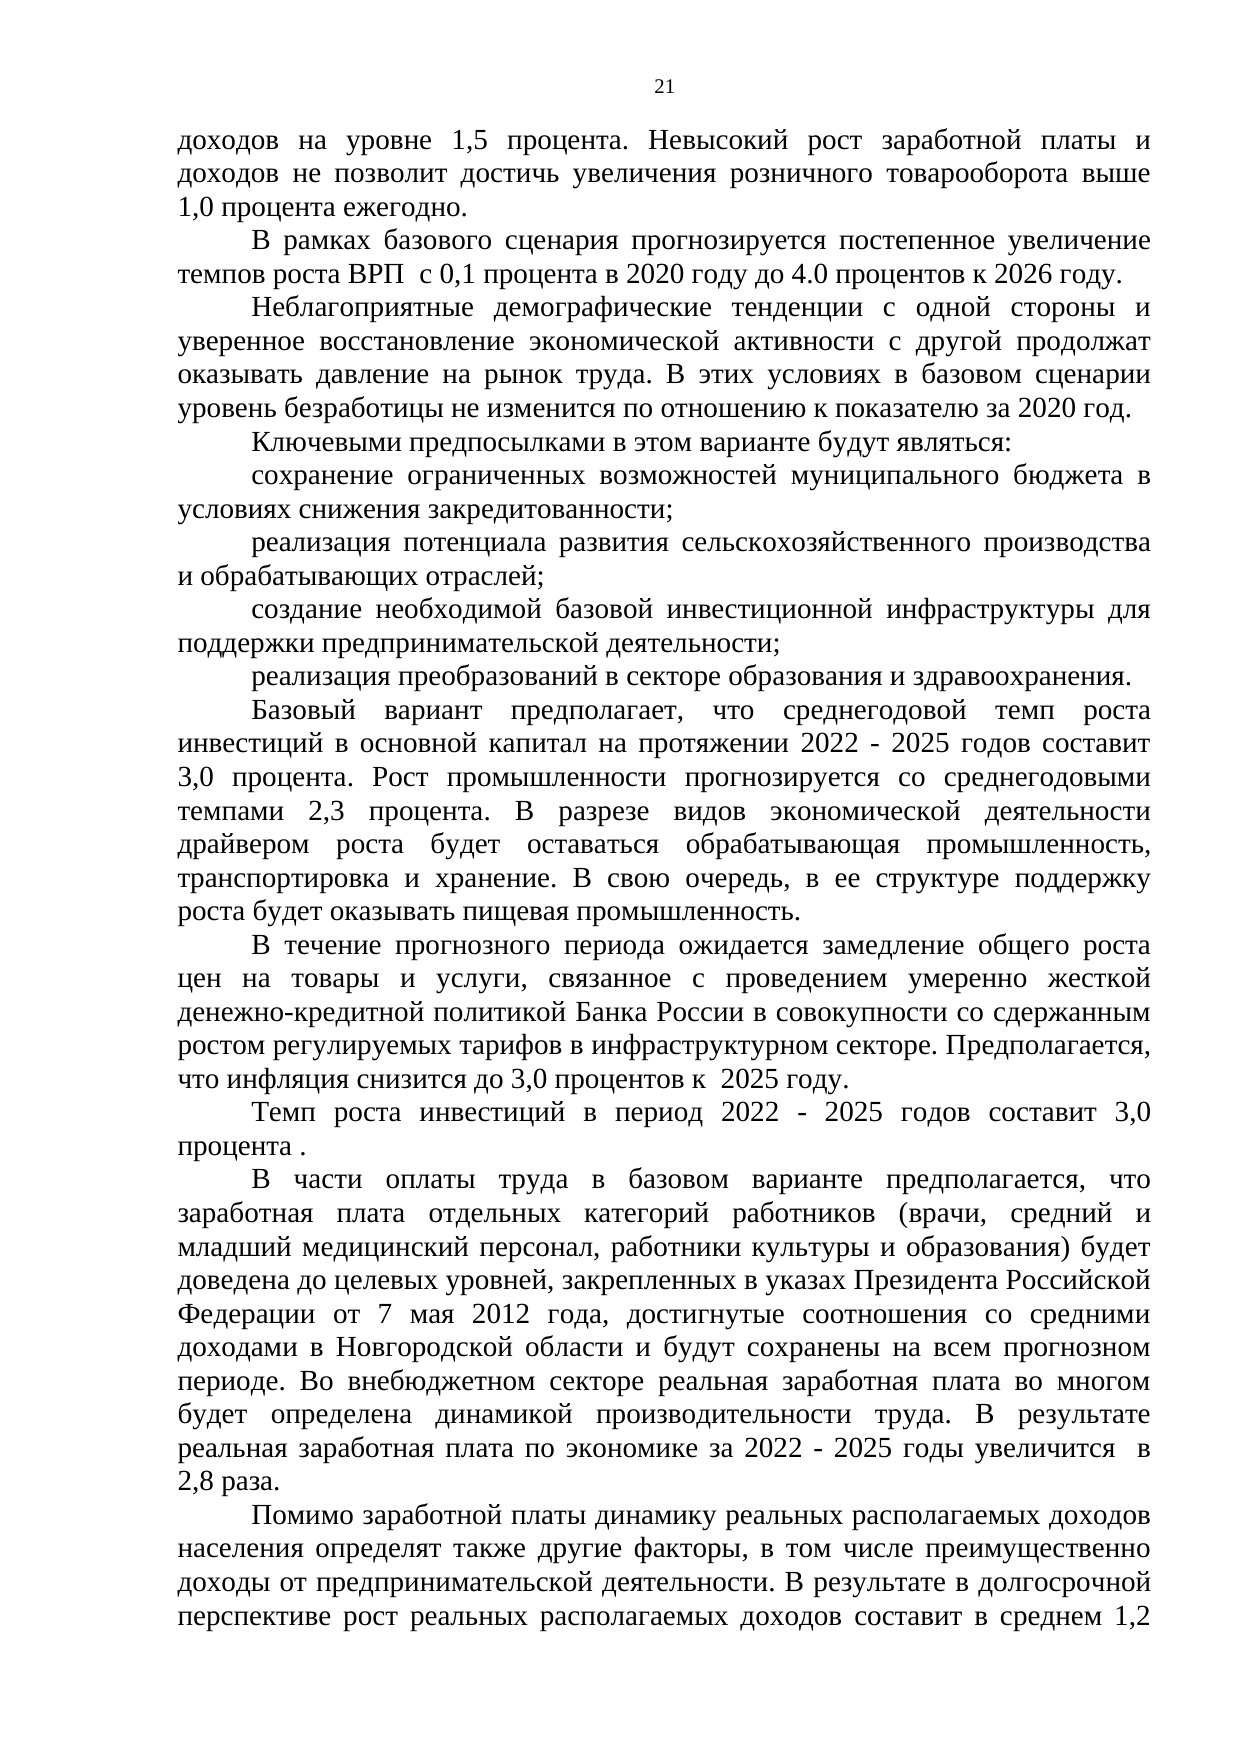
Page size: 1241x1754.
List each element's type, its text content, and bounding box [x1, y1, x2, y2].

text создание необходимой базовой инвестиционной инфраструктуры для поддержки предпринимательской деятельности; [177, 591, 1152, 658]
text В части оплаты труда в базовом варианте предполагается, что заработная плата отдельных категорий работников (врачи, средний и младший медицинский персонал, работники культуры и образования) будет доведена до целевых уровней, закрепленных в указах Президента Российской Федерации от 7 мая 2012 года, достигнутые соотношения со средними доходами в Новгородской области и будут сохранены на всем прогнозном периоде. Во внебюджетном секторе реальная заработная плата во многом будет определена динамикой производительности труда. В результате реальная заработная плата по экономике за 2022 - 2025 годы увеличится в 2,8 раза. [177, 1162, 1152, 1497]
text реализация потенциала развития сельскохозяйственного производства и обрабатывающих отраслей; [177, 524, 1152, 591]
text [177, 122, 1152, 222]
text В рамках базового сценария прогнозируется постепенное увеличение темпов роста ВРП с 0,1 процента в 2020 году до 4.0 процентов к 2026 году. [177, 222, 1152, 289]
text Темп роста инвестиций в период 2022 - 2025 годов составит 3,0 процента . [177, 1094, 1152, 1162]
text Базовый вариант предполагает, что среднегодовой темп роста инвестиций в основной капитал на протяжении 2022 - 2025 годов составит 3,0 процента. Рост промышленности прогнозируется со среднегодовыми темпами 2,3 процента. В разрезе видов экономической деятельности драйвером роста будет оставаться обрабатывающая промышленность, транспортировка и хранение. В свою очередь, в ее структуре поддержку роста будет оказывать пищевая промышленность. [177, 692, 1152, 927]
text Ключевыми предпосылками в этом варианте будут являться: [177, 424, 1152, 457]
text Неблагоприятные демографические тенденции с одной стороны и уверенное восстановление экономической активности с другой продолжат оказывать давление на рынок труда. В этих условиях в базовом сценарии уровень безработицы не изменится по отношению к показателю за 2020 год. [177, 289, 1152, 424]
text сохранение ограниченных возможностей муниципального бюджета в условиях снижения закредитованности; [177, 457, 1152, 524]
text реализация преобразований в секторе образования и здравоохранения. [177, 658, 1152, 692]
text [177, 1497, 1152, 1631]
text В течение прогнозного периода ожидается замедление общего роста цен на товары и услуги, связанное с проведением умеренно жесткой денежно-кредитной политикой Банка России в совокупности со сдержанным ростом регулируемых тарифов в инфраструктурном секторе. Предполагается, что инфляция снизится до 3,0 процентов к 2025 году. [177, 927, 1152, 1094]
